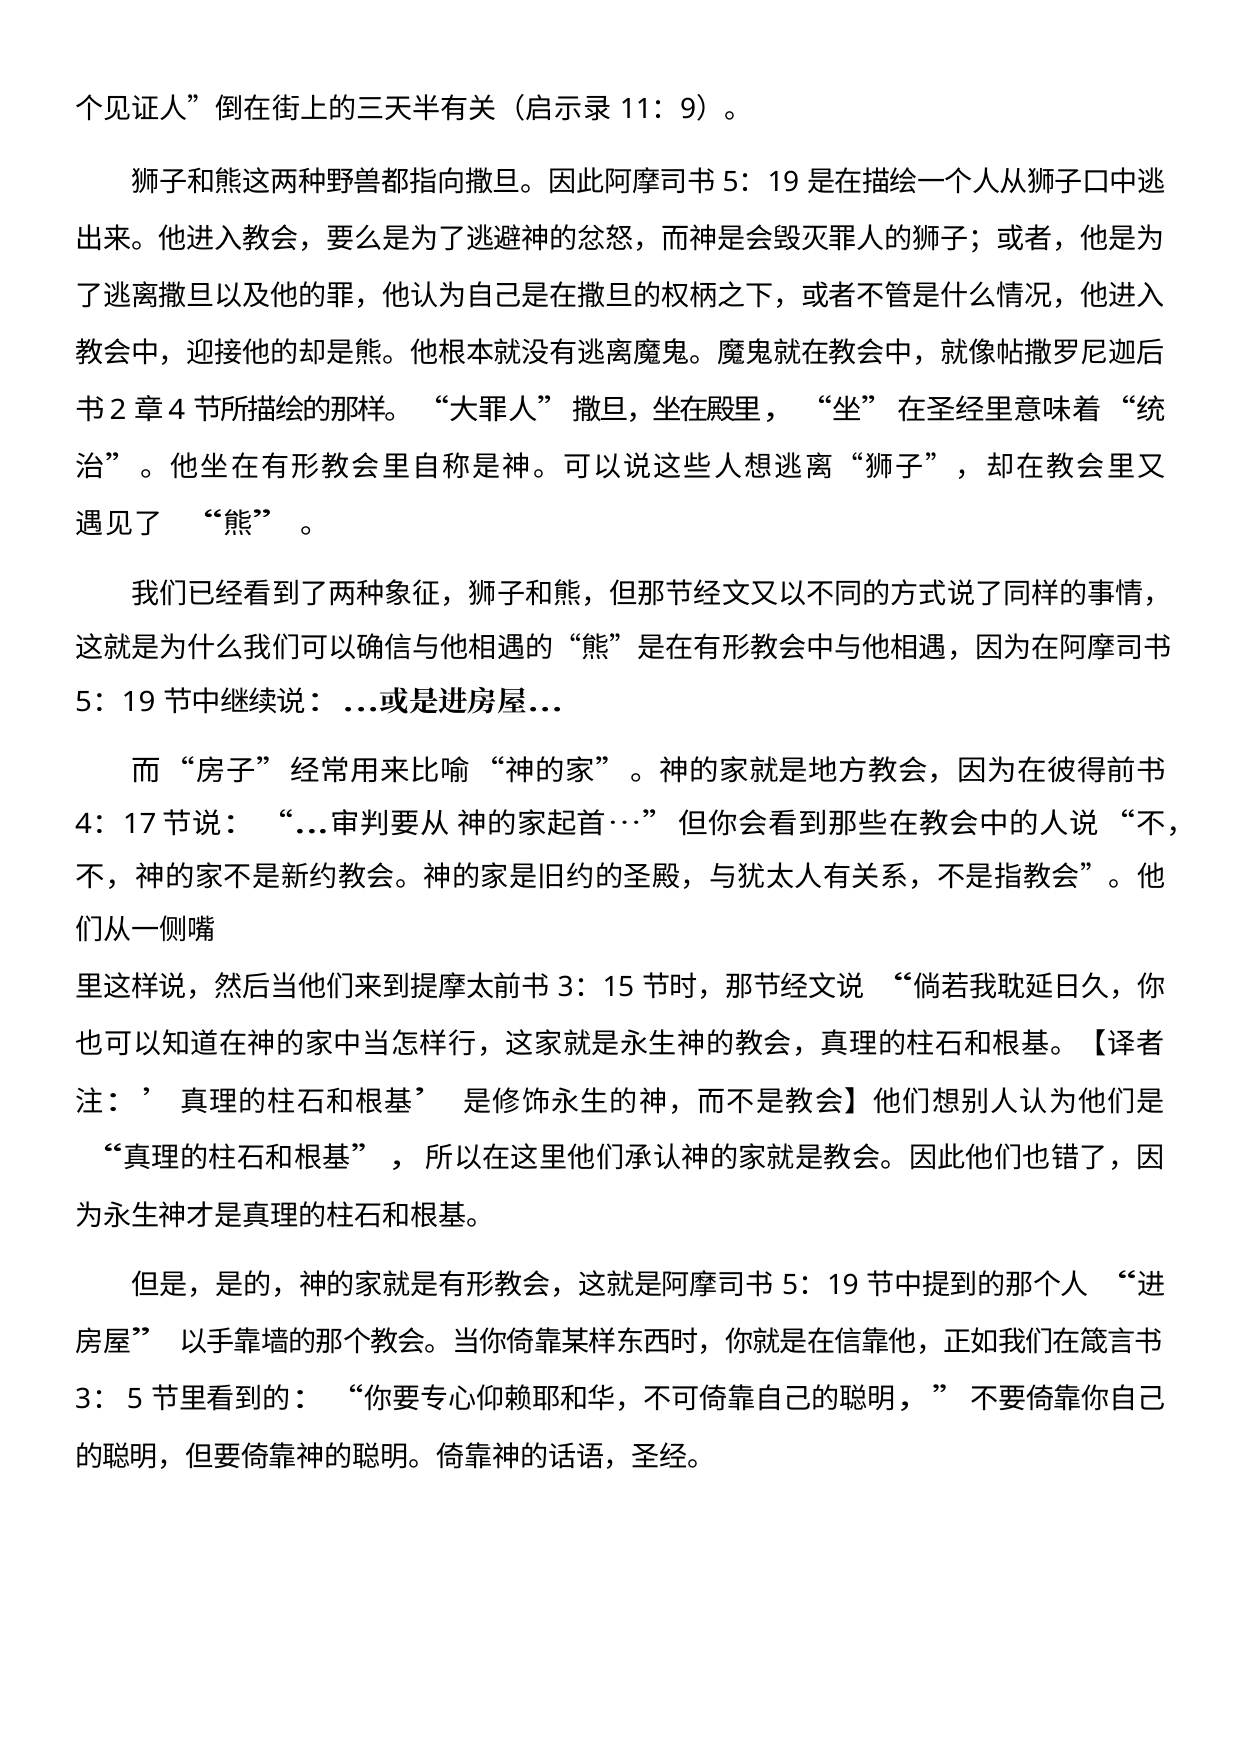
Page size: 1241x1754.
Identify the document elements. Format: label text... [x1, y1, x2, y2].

text 狮子和熊这两种野兽都指向撒旦。因此阿摩司书 5：19 是在描绘一个人从狮子口中逃出来。他进入教会，要么是为了逃避神的忿怒，而神是会毁灭罪人的狮子；或者，他是为了逃离撒旦以及他的罪，他认为自己是在撒旦的权柄之下，或者不管是什么情况，他进入教会中，迎接他的却是熊。他根本就没有逃离魔鬼。魔鬼就在教会中，就像帖撒罗尼迦后书 2 章 4 节所描绘的那样。“大罪人”撒旦，坐在殿里，“坐”在圣经里意味着“统治”。他坐在有形教会里自称是神。可以说这些人想逃离“狮子”，却在教会里又遇见了 “熊”。 [75, 158, 1166, 541]
text 里这样说，然后当他们来到提摩太前书 3：15 节时，那节经文说“倘若我耽延日久，你也可以知道在神的家中当怎样行，这家就是永生神的教会，真理的柱石和根基。【译者注：’真理的柱石和根基’是修饰永生的神，而不是教会】他们想别人认为他们是“真理的柱石和根基”，所以在这里他们承认神的家就是教会。因此他们也错了，因为永生神才是真理的柱石和根基。 [75, 964, 1166, 1233]
text 我们已经看到了两种象征，狮子和熊，但那节经文又以不同的方式说了同样的事情，这就是为什么我们可以确信与他相遇的“熊”是在有形教会中与他相遇，因为在阿摩司书 5：19 节中继续说：...或是进房屋... [75, 571, 1173, 720]
text 个见证人”倒在街上的三天半有关（启示录 11：9）。 [75, 86, 1205, 127]
text 但是，是的，神的家就是有形教会，这就是阿摩司书 5：19 节中提到的那个人“进房屋”以手靠墙的那个教会。当你倚靠某样东西时，你就是在信靠他，正如我们在箴言书 3： 5 节里看到的：“你要专心仰赖耶和华，不可倚靠自己的聪明，”不要倚靠你自己的聪明，但要倚靠神的聪明。倚靠神的话语，圣经。 [75, 1262, 1166, 1474]
text 而“房子”经常用来比喻“神的家”。神的家就是地方教会，因为在彼得前书 4：17节说：“...审判要从 神的家起首…”但你会看到那些在教会中的人说“不，不，神的家不是新约教会。神的家是旧约的圣殿，与犹太人有关系，不是指教会”。他们从一侧嘴 [75, 748, 1166, 947]
